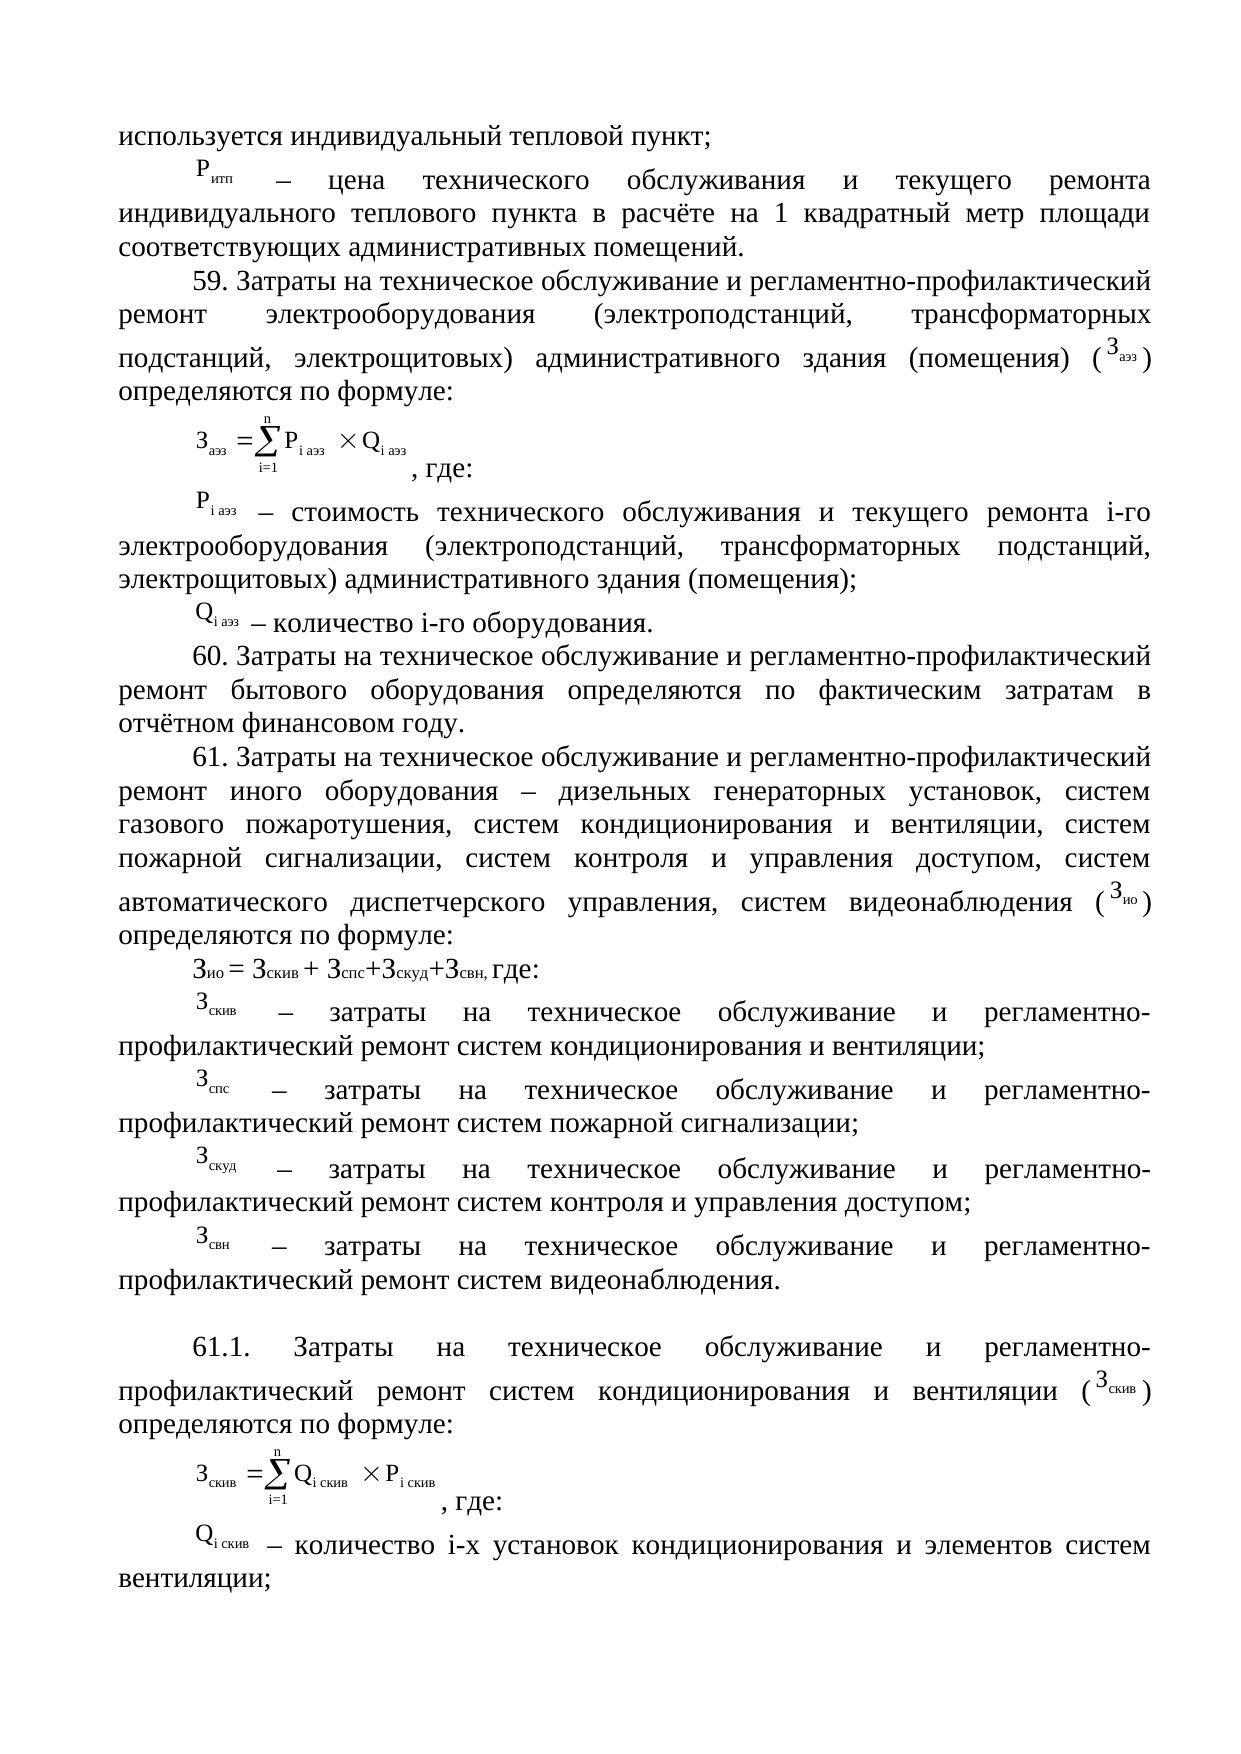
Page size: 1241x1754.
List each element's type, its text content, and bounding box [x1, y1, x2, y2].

text – затраты на техническое обслуживание и регламентно-профилактический ремонт систем пожарной сигнализации; [118, 1062, 1152, 1139]
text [118, 118, 1152, 152]
text – затраты на техническое обслуживание и регламентно-профилактический ремонт систем кондиционирования и вентиляции; [118, 984, 1152, 1062]
text 59. Затраты на техническое обслуживание и регламентно-профилактический ремонт электрооборудования (электроподстанций, трансформаторных подстанций, электрощитовых) административного здания (помещения) () определяются по формуле: [118, 263, 1152, 407]
text , где: [118, 1440, 1152, 1517]
text , где: [118, 407, 1152, 484]
text 61. Затраты на техническое обслуживание и регламентно-профилактический ремонт иного оборудования – дизельных генераторных установок, систем газового пожаротушения, систем кондиционирования и вентиляции, систем пожарной сигнализации, систем контроля и управления доступом, систем автоматического диспетчерского управления, систем видеонаблюдения () определяются по формуле: [118, 739, 1152, 951]
text – стоимость технического обслуживания и текущего ремонта i-го электрооборудования (электроподстанций, трансформаторных подстанций, электрощитовых) административного здания (помещения); [118, 484, 1152, 595]
text Зио = Зскив + Зспс+Зскуд+Зсвн, где: [118, 951, 1152, 984]
text – количество i-х установок кондиционирования и элементов систем вентиляции; [118, 1517, 1152, 1594]
text – затраты на техническое обслуживание и регламентно-профилактический ремонт систем контроля и управления доступом; [118, 1139, 1152, 1218]
text 61.1. Затраты на техническое обслуживание и регламентно-профилактический ремонт систем кондиционирования и вентиляции () определяются по формуле: [118, 1329, 1152, 1440]
text 60. Затраты на техническое обслуживание и регламентно-профилактический ремонт бытового оборудования определяются по фактическим затратам в отчётном финансовом году. [118, 638, 1152, 739]
text – количество i-го оборудования. [118, 595, 1152, 638]
text – цена технического обслуживания и текущего ремонта индивидуального теплового пункта в расчёте на 1 квадратный метр площади соответствующих административных помещений. [118, 152, 1152, 263]
text – затраты на техническое обслуживание и регламентно-профилактический ремонт систем видеонаблюдения. [118, 1218, 1152, 1295]
